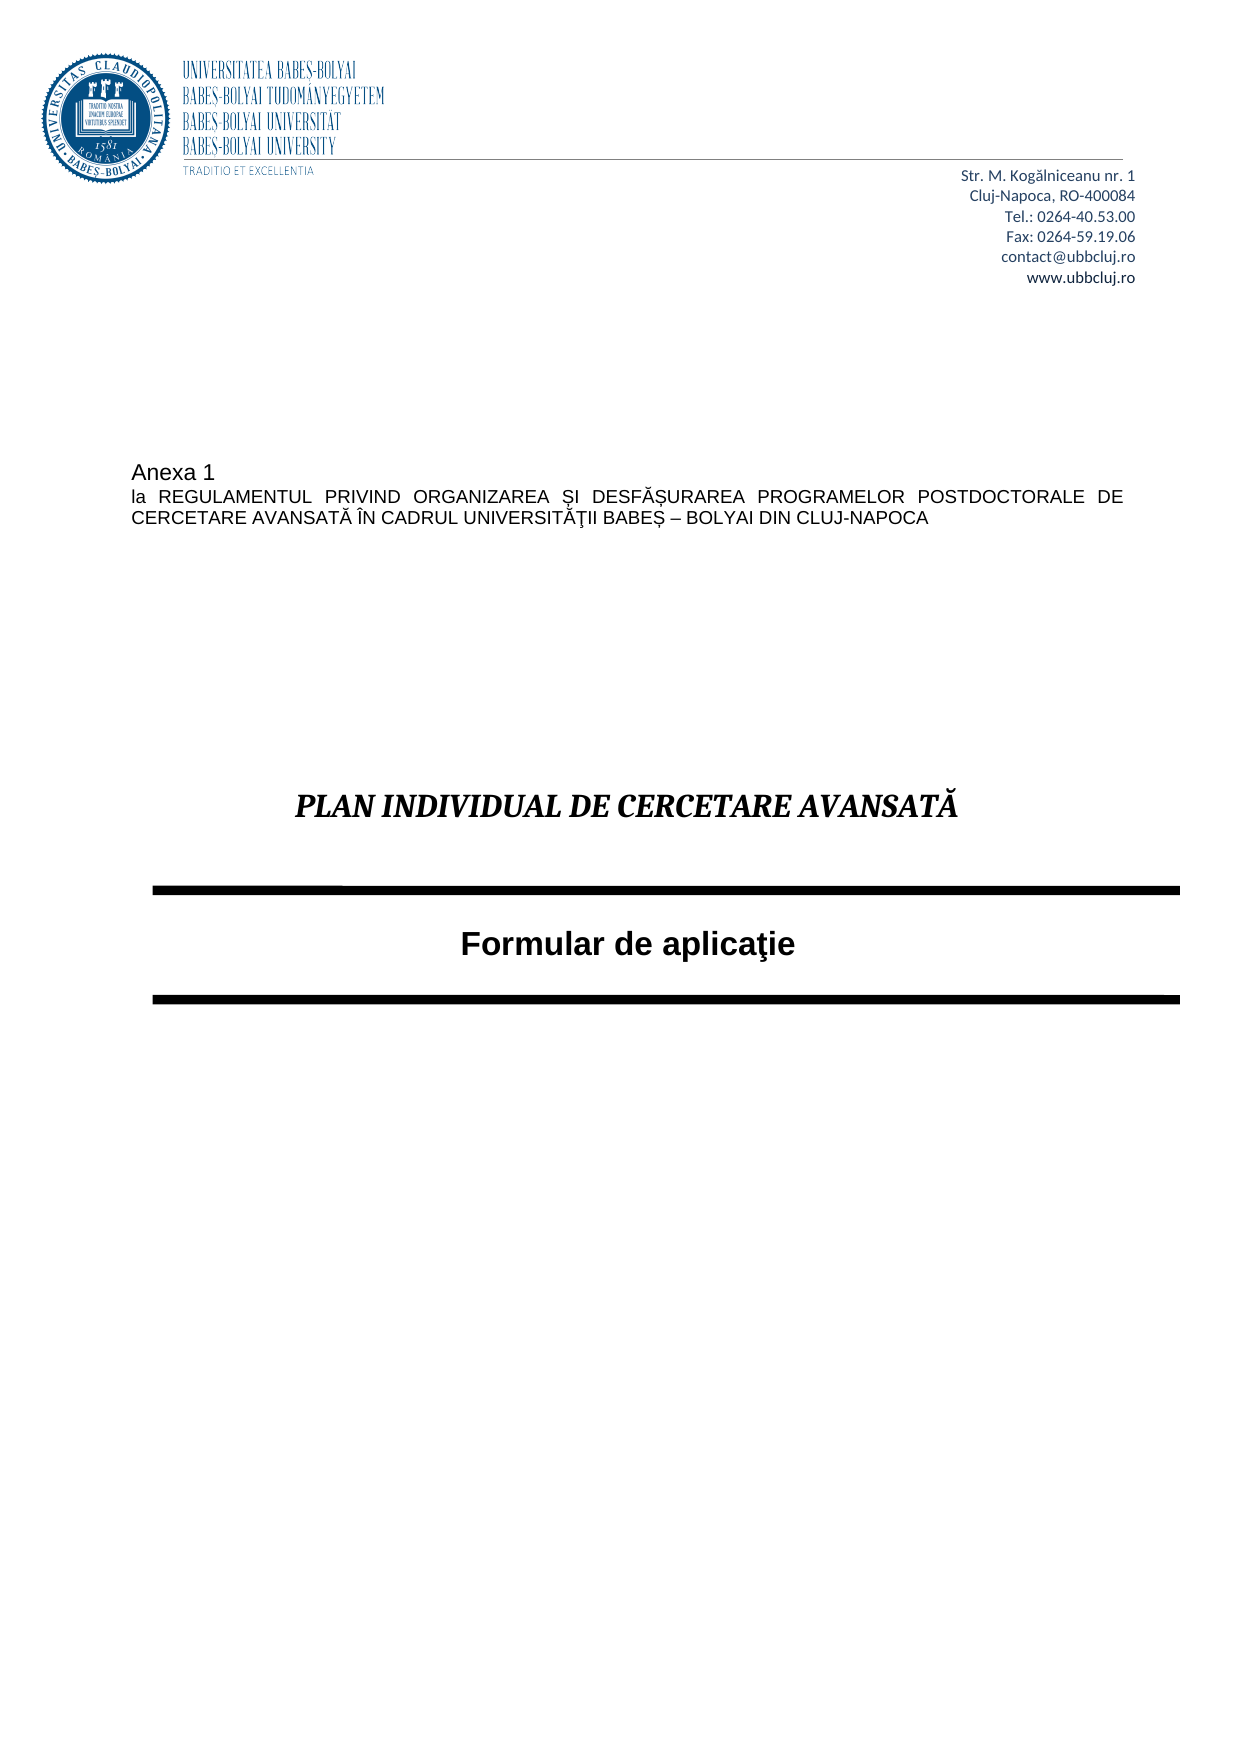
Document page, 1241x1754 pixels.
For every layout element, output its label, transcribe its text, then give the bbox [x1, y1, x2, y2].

subtitle PLAN INDIVIDUAL DE CERCETARE AVANSATĂ [131, 788, 1125, 826]
text Formular de aplicaţie [131, 924, 1125, 962]
text la REGULAMENTUL PRIVIND ORGANIZAREA ȘI DESFĂȘURAREA PROGRAMELOR POSTDOCTORALE DE CERCETARE AVANSATĂ ÎN CADRUL UNIVERSITĂŢII BABEȘ – BOLYAI DIN CLUJ-NAPOCA [131, 485, 1125, 528]
picture [23, 21, 405, 216]
text Anexa 1 [131, 459, 1125, 485]
